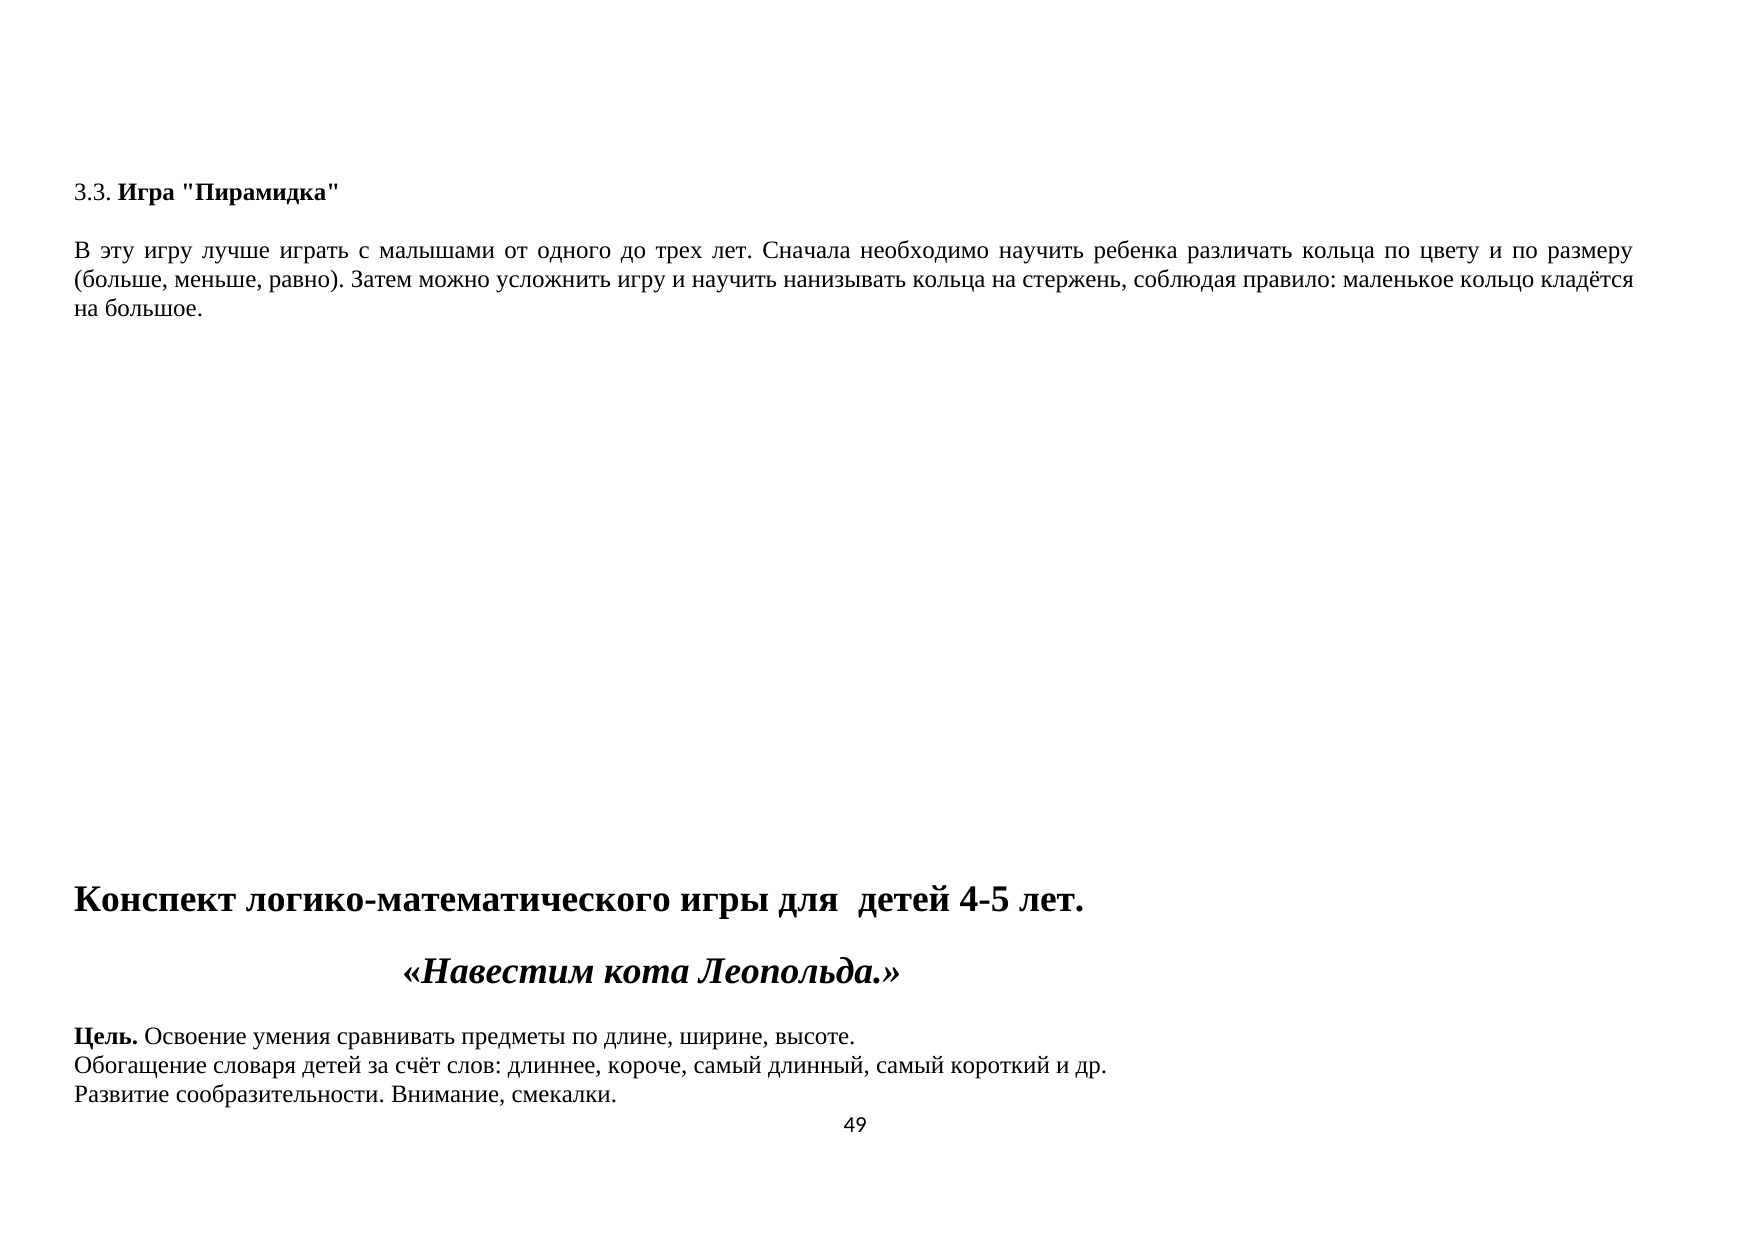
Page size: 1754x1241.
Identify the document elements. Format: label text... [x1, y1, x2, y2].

text Обогащение словаря детей за счёт слов: длиннее, короче, самый длинный, самый короткий и др. [74, 1050, 1636, 1079]
text Развитие сообразительности. Внимание, смекалки. [74, 1079, 1636, 1107]
text Конспект логико-математического игры для детей 4-5 лет. [74, 877, 1636, 920]
text «Навестим кота Леопольда.» [74, 949, 1636, 992]
text 3.3. Игра "Пирамидка" [74, 177, 1636, 206]
text В эту игру лучше играть с малышами от одного до трех лет. Сначала необходимо научить ребенка различать кольца по цвету и по размеру (больше, меньше, равно). Затем можно усложнить игру и научить нанизывать кольца на стержень, соблюдая правило: маленькое кольцо кладётся на большое. [74, 235, 1636, 321]
text Цель. Освоение умения сравнивать предметы по длине, ширине, высоте. [74, 1021, 1636, 1050]
